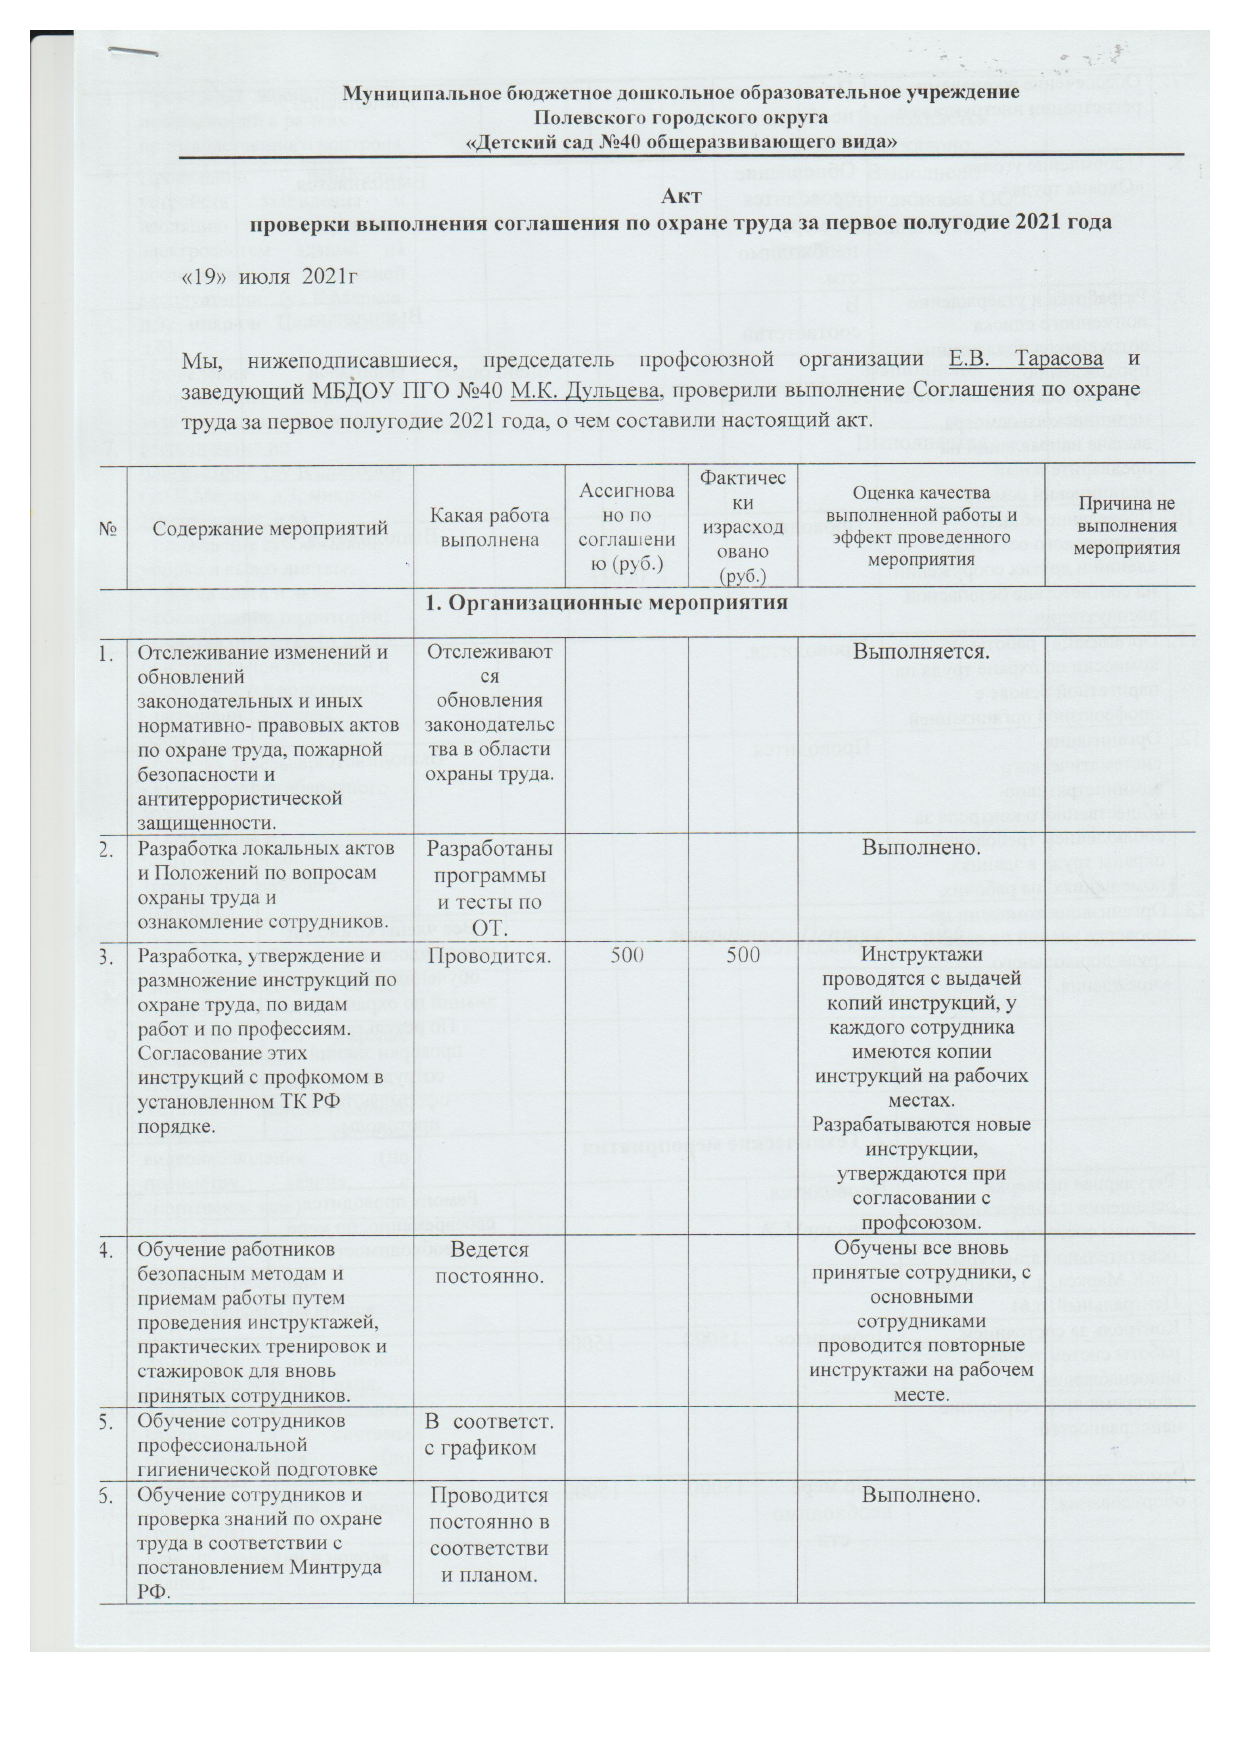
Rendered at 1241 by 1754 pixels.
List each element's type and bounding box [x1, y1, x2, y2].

picture [30, 30, 1210, 1652]
